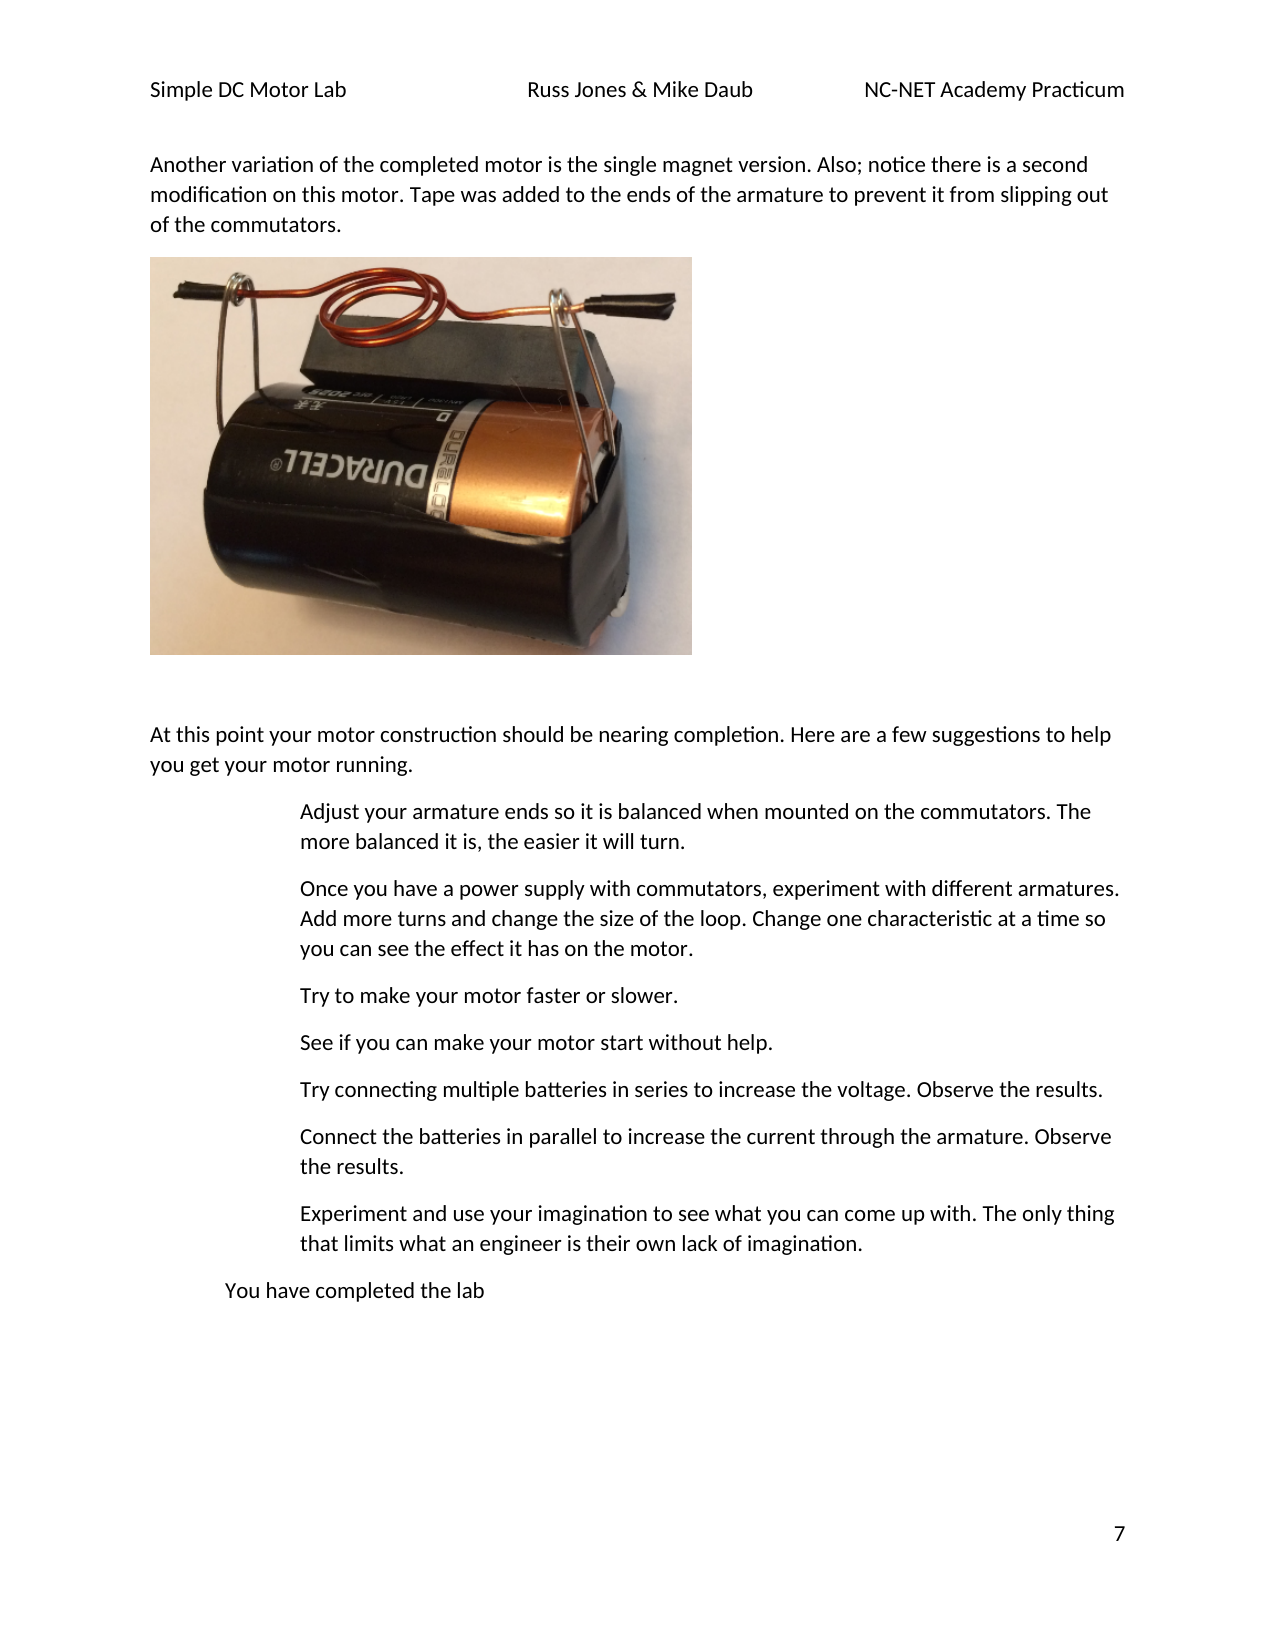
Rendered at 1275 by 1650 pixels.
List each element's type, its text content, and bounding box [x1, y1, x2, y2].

text Adjust your armature ends so it is balanced when mounted on the commutators. The more balanced it is, the easier it will turn. [300, 797, 1125, 855]
text You have completed the lab [225, 1276, 1125, 1304]
text At this point your motor construction should be nearing completion. Here are a few suggestions to help you get your motor running. [150, 720, 1125, 778]
text Try connecting multiple batteries in series to increase the voltage. Observe the results. [300, 1075, 1125, 1103]
text Connect the batteries in parallel to increase the current through the armature. Observe the results. [300, 1122, 1125, 1180]
text Once you have a power supply with commutators, experiment with different armatures. Add more turns and change the size of the loop. Change one characteristic at a time so you can see the effect it has on the motor. [300, 874, 1125, 962]
text Experiment and use your imagination to see what you can come up with. The only thing that limits what an engineer is their own lack of imagination. [300, 1199, 1125, 1257]
text See if you can make your motor start without help. [300, 1028, 1125, 1056]
text Try to make your motor faster or slower. [300, 981, 1125, 1009]
picture [150, 257, 692, 655]
text Another variation of the completed motor is the single magnet version. Also; notice there is a second modification on this motor. Tape was added to the ends of the armature to prevent it from slipping out of the commutators. [150, 150, 1125, 238]
